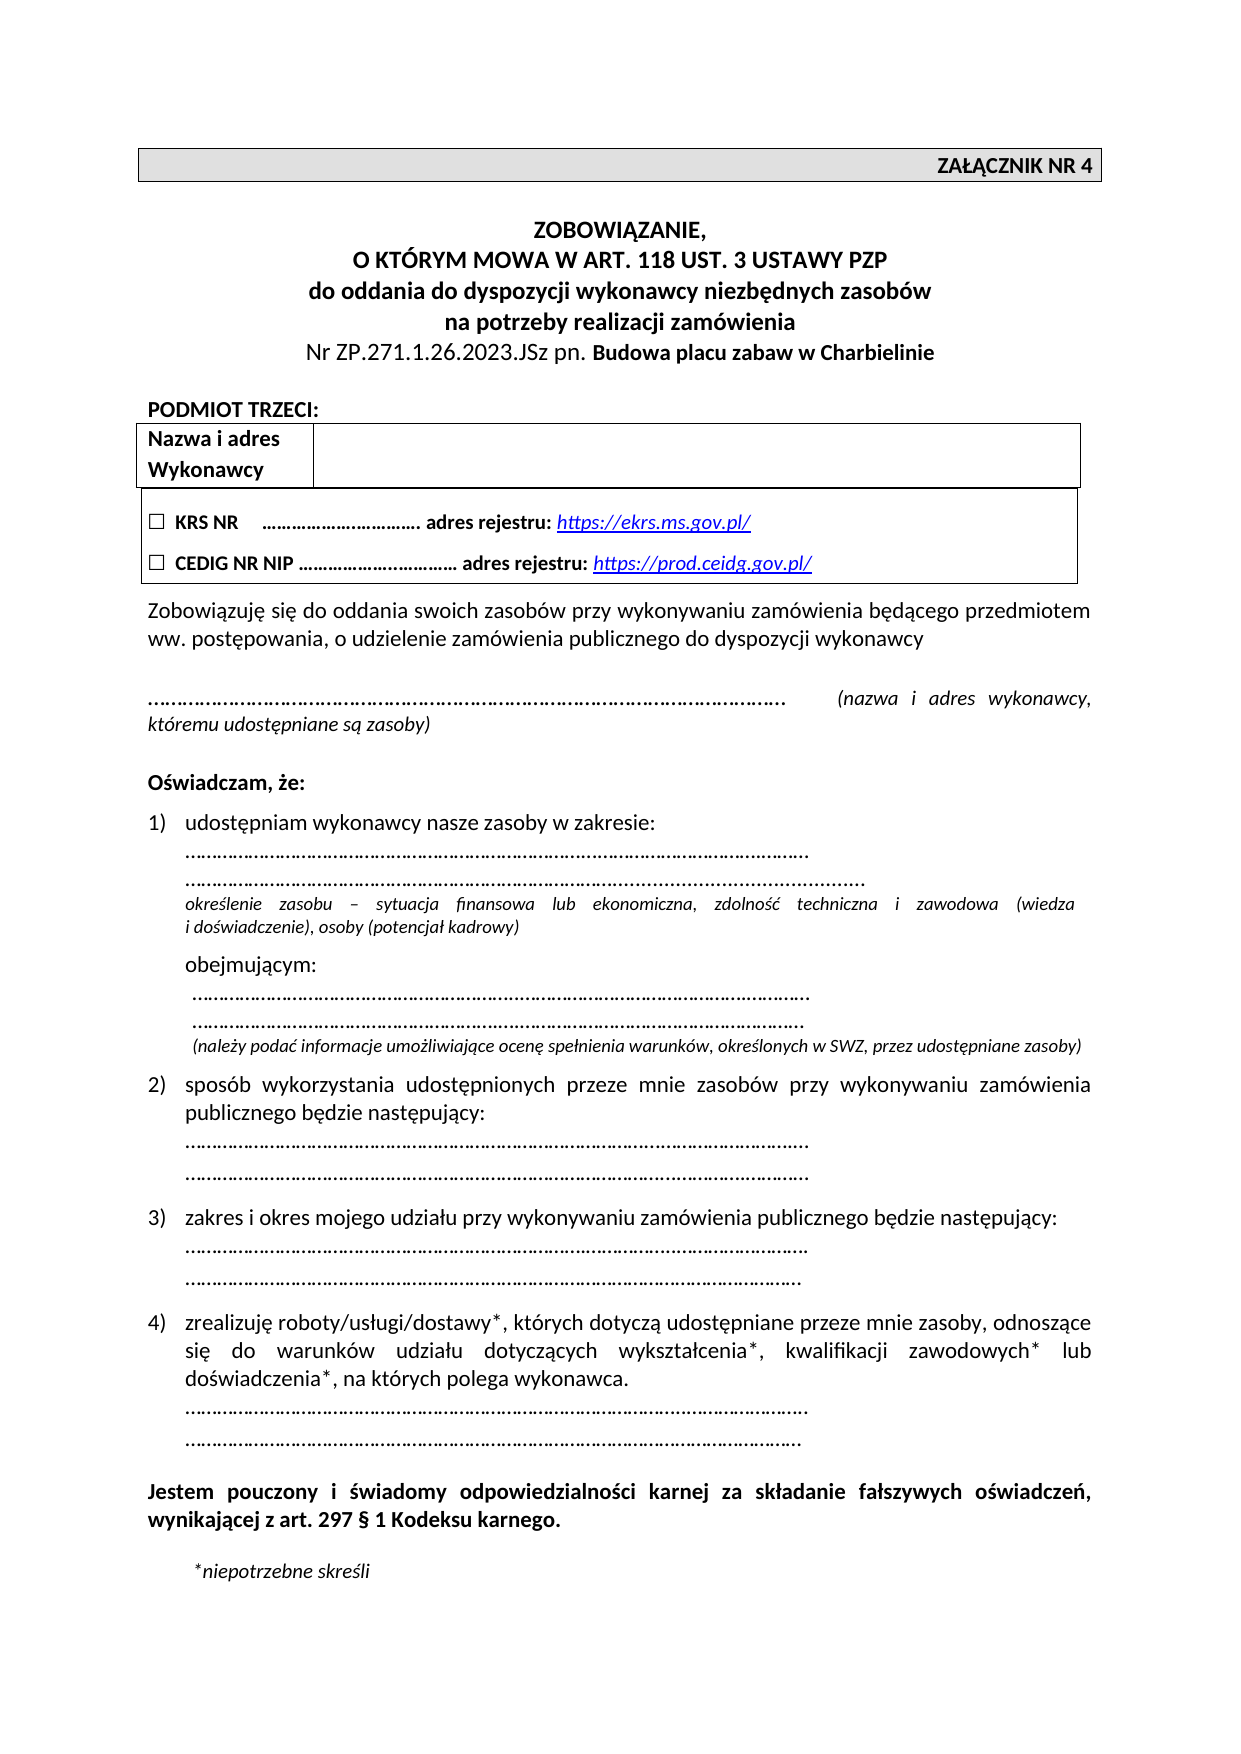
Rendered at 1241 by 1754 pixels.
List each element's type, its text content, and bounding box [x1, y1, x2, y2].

list ………………………………………………………………………………...………….………… [185, 1158, 1093, 1186]
text określenie zasobu – sytuacja finansowa lub ekonomiczna, zdolność techniczna i zawodowa (wiedza i doświadczenie), osoby (potencjał kadrowy) [185, 892, 1093, 938]
list ……………………………………………………………………………………………………… [185, 1424, 1093, 1452]
table_header Nazwa i adres Wykonawcy [137, 424, 313, 487]
list ………………………………………………………………….……………..……………………. [185, 1231, 1093, 1259]
text Jestem pouczony i świadomy odpowiedzialności karnej za składanie fałszywych oświadczeń, wynikającej z art. 297 § 1 Kodeksu karnego. [148, 1477, 1093, 1533]
text na potrzeby realizacji zamówienia [148, 306, 1093, 336]
text O KTÓRYM MOWA W ART. 118 UST. 3 USTAWY PZP [148, 244, 1093, 275]
text ZOBOWIĄZANIE, [148, 214, 1093, 244]
text ……………………………………………………..…………………………………….………… [192, 978, 1093, 1007]
list sposób wykorzystania udostępnionych przeze mnie zasobów przy wykonywaniu zamówienia publicznego będzie następujący: [148, 1070, 1093, 1126]
list ……………………………………………………………………………………………………… [185, 1263, 1093, 1291]
text ………………………………………………………………………............................................ [185, 864, 1093, 892]
text (należy podać informacje umożliwiające ocenę spełnienia warunków, określonych w SWZ, przez udostępniane zasoby) [192, 1034, 1093, 1057]
table_header [314, 424, 1080, 487]
text Zobowiązuję się do oddania swoich zasobów przy wykonywaniu zamówienia będącego przedmiotem ww. postępowania, o udzielenie zamówienia publicznego do dyspozycji wykonawcy [148, 596, 1093, 652]
text do oddania do dyspozycji wykonawcy niezbędnych zasobów [148, 275, 1093, 306]
text ………………………………………………………………………………………………… (nazwa i adres wykonawcy, któremu udostępniane są zasoby) [148, 681, 1093, 737]
list udostępniam wykonawcy nasze zasoby w zakresie: [148, 808, 1093, 836]
list *niepotrzebne skreśli [192, 1558, 1093, 1583]
text Oświadczam, że: [148, 768, 1093, 796]
table_header KRS NR ……………….…………. adres rejestru: https://ekrs.ms.gov.pl/ CEDIG NR NIP ………………..………… adres rejestru: https://prod.ceidg.gov.pl/ [142, 489, 1077, 583]
text ………………………………………………….….……………………………………………… [192, 1007, 1093, 1034]
text obejmującym: [185, 951, 1093, 978]
list zakres i okres mojego udziału przy wykonywaniu zamówienia publicznego będzie następujący: [148, 1203, 1093, 1231]
list ……………………………………………………………………………...…………………….… [185, 1126, 1093, 1154]
text PODMIOT TRZECI: [148, 395, 1093, 423]
list zrealizuję roboty/usługi/dostawy*, których dotyczą udostępniane przeze mnie zasoby, odnoszące się do warunków udziału dotyczących wykształcenia*, kwalifikacji zawodowych* lub doświadczenia*, na których polega wykonawca. [148, 1308, 1093, 1392]
list …………………………………………………………………………………..………………….. [185, 1392, 1093, 1420]
text …………………………………………………………………...………………………….……… [185, 836, 1093, 864]
subtitle ZAŁĄCZNIK NR 4 [139, 149, 1101, 181]
text Nr ZP.271.1.26.2023.JSz pn. Budowa placu zabaw w Charbielinie [148, 336, 1093, 367]
